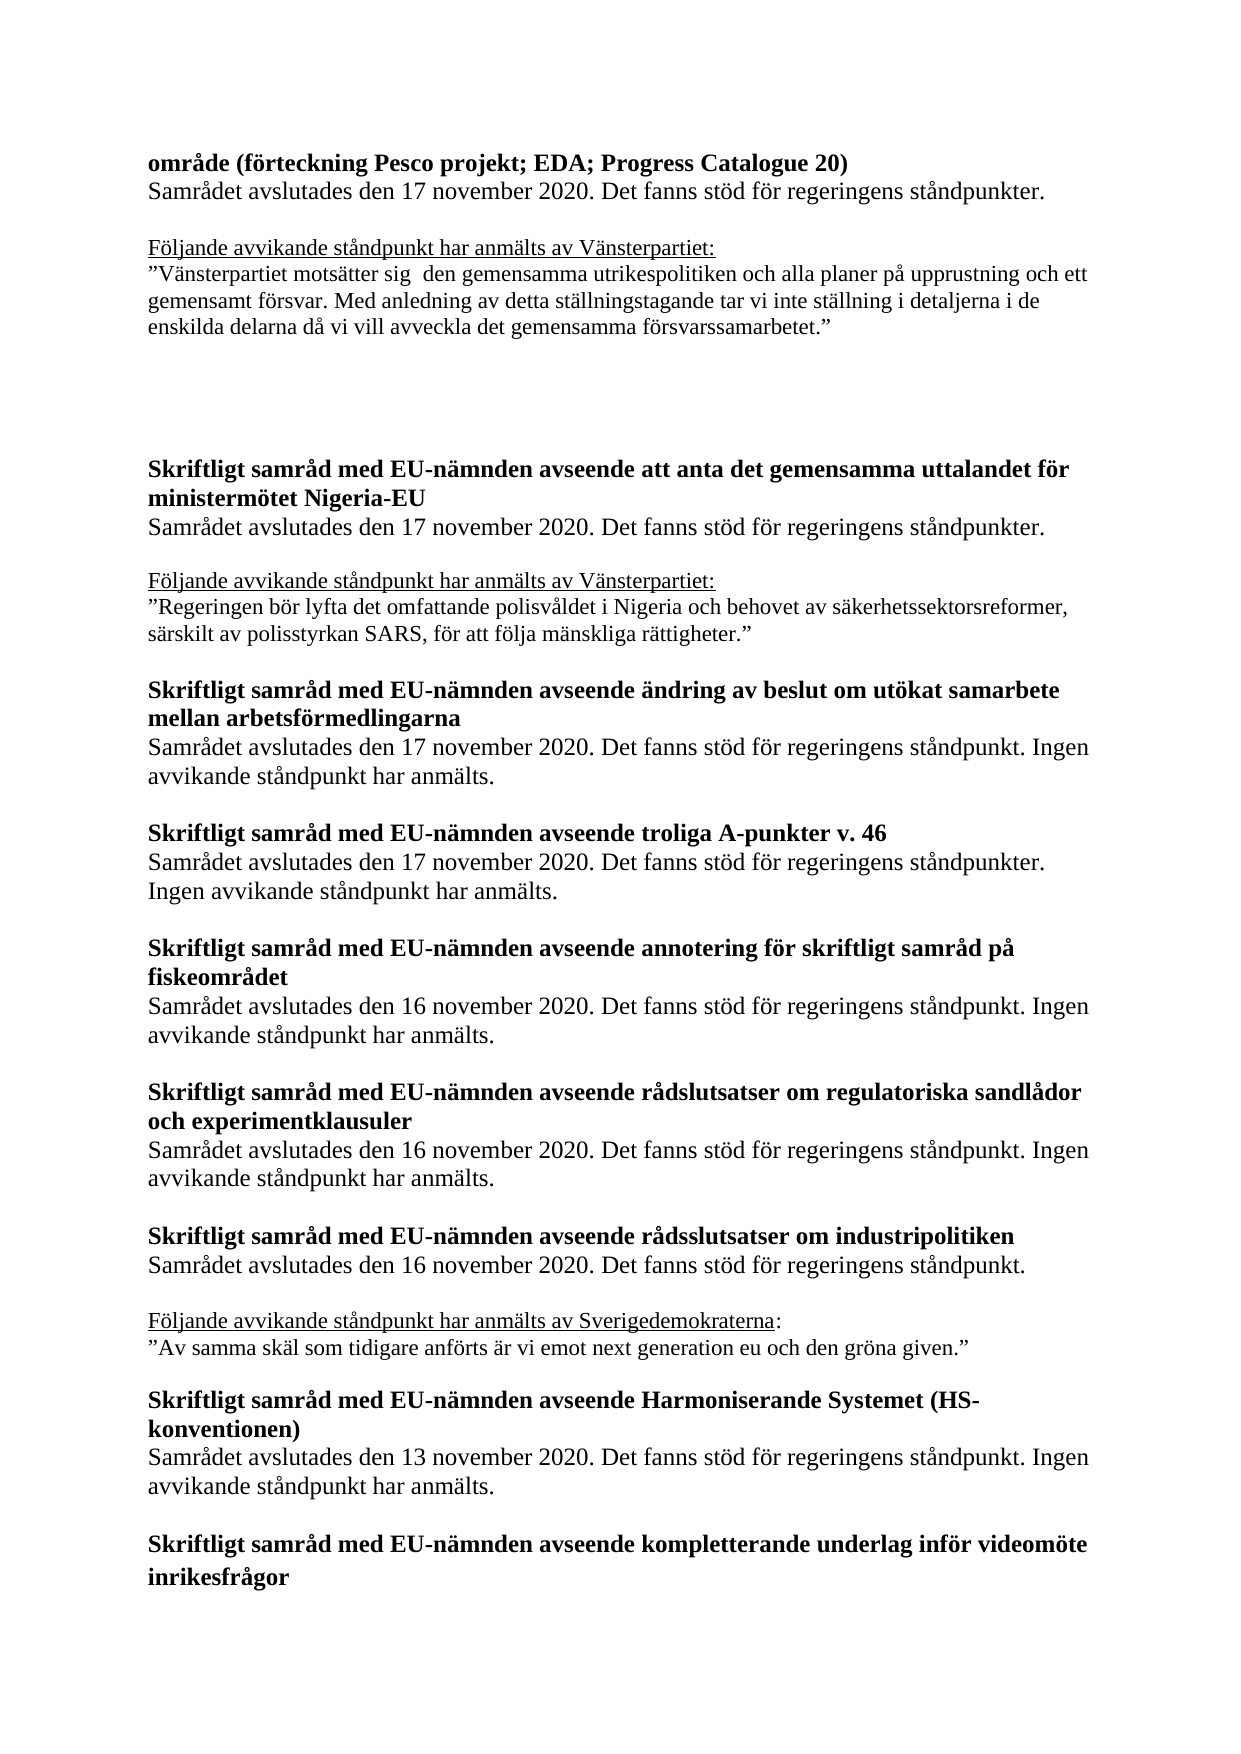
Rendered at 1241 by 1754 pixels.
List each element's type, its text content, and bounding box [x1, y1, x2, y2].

text Följande avvikande ståndpunkt har anmälts av Vänsterpartiet: [148, 234, 1092, 260]
text ”Av samma skäl som tidigare anförts är vi emot next generation eu och den gröna given.” [148, 1334, 1092, 1360]
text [148, 1529, 1092, 1591]
text Skriftligt samråd med EU-nämnden avseende Harmoniserande Systemet (HS-konventionen) [148, 1385, 1092, 1442]
text Samrådet avslutades den 13 november 2020. Det fanns stöd för regeringens ståndpunkt. Ingen avvikande ståndpunkt har anmälts. [148, 1442, 1092, 1500]
text ”Vänsterpartiet motsätter sig den gemensamma utrikespolitiken och alla planer på upprustning och ett gemensamt försvar. Med anledning av detta ställningstagande tar vi inte ställning i detaljerna i de enskilda delarna då vi vill avveckla det gemensamma försvarssamarbetet.” [148, 260, 1092, 339]
text Samrådet avslutades den 17 november 2020. Det fanns stöd för regeringens ståndpunkt. Ingen avvikande ståndpunkt har anmälts. [148, 732, 1092, 790]
text ”Regeringen bör lyfta det omfattande polisvåldet i Nigeria och behovet av säkerhetssektorsreformer, särskilt av polisstyrkan SARS, för att följa mänskliga rättigheter.” [148, 593, 1092, 646]
text Skriftligt samråd med EU-nämnden avseende rådslutsatser om regulatoriska sandlådor och experimentklausuler Samrådet avslutades den 16 november 2020. Det fanns stöd för regeringens ståndpunkt. Ingen avvikande ståndpunkt har anmälts. [148, 1077, 1092, 1192]
text Följande avvikande ståndpunkt har anmälts av Sverigedemokraterna: [148, 1307, 1092, 1334]
text Skriftligt samråd med EU-nämnden avseende att anta det gemensamma uttalandet för ministermötet Nigeria-EU Samrådet avslutades den 17 november 2020. Det fanns stöd för regeringens ståndpunkter. [148, 426, 1092, 541]
text Skriftligt samråd med EU-nämnden avseende rådsslutsatser om industripolitiken [148, 1221, 1092, 1250]
text Följande avvikande ståndpunkt har anmälts av Vänsterpartiet: [148, 567, 1092, 593]
text Skriftligt samråd med EU-nämnden avseende annotering för skriftligt samråd på fiskeområdet Samrådet avslutades den 16 november 2020. Det fanns stöd för regeringens ståndpunkt. Ingen avvikande ståndpunkt har anmälts. [148, 933, 1092, 1048]
text Samrådet avslutades den 16 november 2020. Det fanns stöd för regeringens ståndpunkt. [148, 1250, 1092, 1278]
text Skriftligt samråd med EU-nämnden avseende ändring av beslut om utökat samarbete mellan arbetsförmedlingarna [148, 675, 1092, 732]
text Skriftligt samråd med EU-nämnden avseende troliga A-punkter v. 46 Samrådet avslutades den 17 november 2020. Det fanns stöd för regeringens ståndpunkter. Ingen avvikande ståndpunkt har anmälts. [148, 818, 1092, 905]
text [148, 148, 1092, 205]
